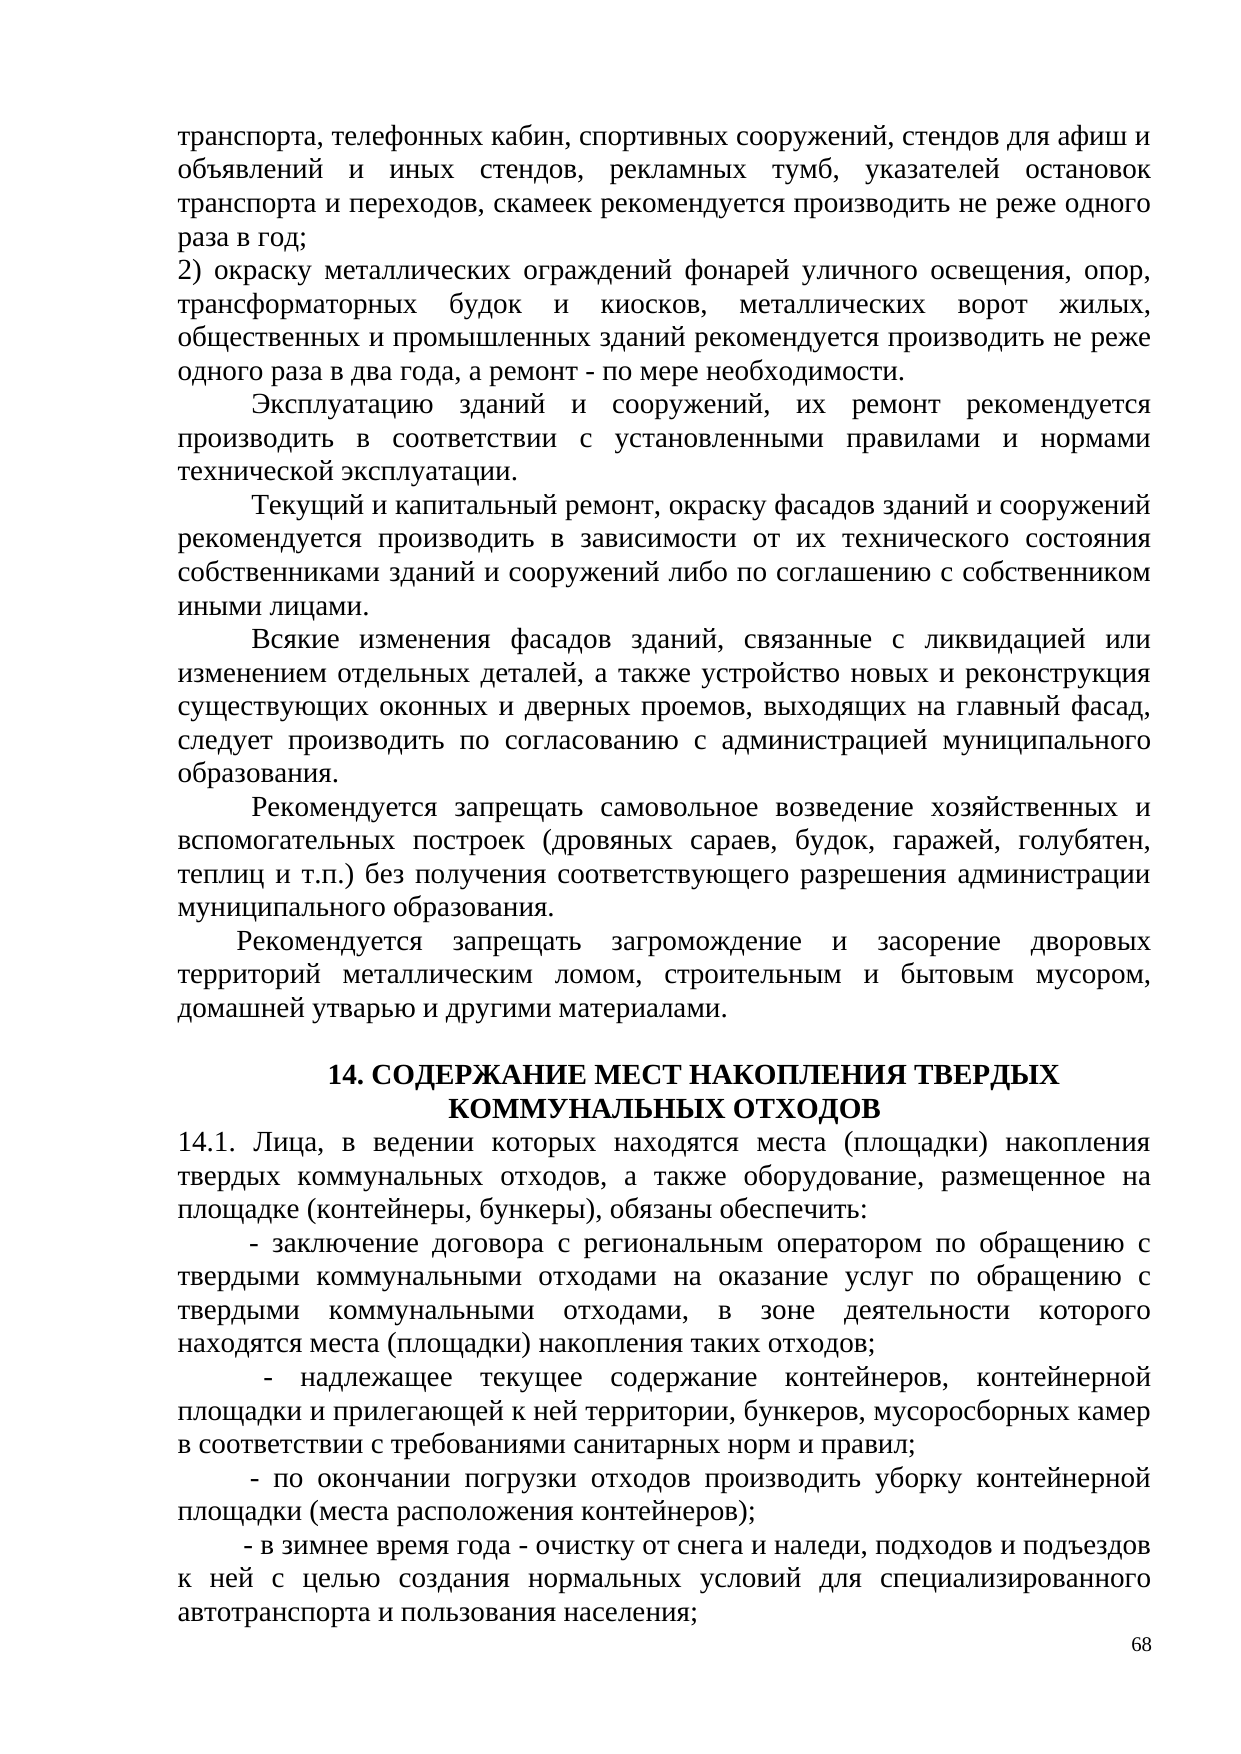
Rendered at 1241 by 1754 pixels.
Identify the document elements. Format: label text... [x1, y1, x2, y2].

text - в зимнее время года - очистку от снега и наледи, подходов и подъездов к ней с целью создания нормальных условий для специализированного автотранспорта и пользования населения; [177, 1527, 1152, 1627]
text Текущий и капитальный ремонт, окраску фасадов зданий и сооружений рекомендуется производить в зависимости от их технического состояния собственниками зданий и сооружений либо по соглашению с собственником иными лицами. [177, 487, 1152, 621]
text Рекомендуется запрещать загромождение и засорение дворовых территорий металлическим ломом, строительным и бытовым мусором, домашней утварью и другими материалами. [177, 923, 1152, 1024]
text 14.1. Лица, в ведении которых находятся места (площадки) накопления твердых коммунальных отходов, а также оборудование, размещенное на площадке (контейнеры, бункеры), обязаны обеспечить: [177, 1124, 1152, 1225]
text Рекомендуется запрещать самовольное возведение хозяйственных и вспомогательных построек (дровяных сараев, будок, гаражей, голубятен, теплиц и т.п.) без получения соответствующего разрешения администрации муниципального образования. [177, 789, 1152, 923]
text - заключение договора с региональным оператором по обращению с твердыми коммунальными отходами на оказание услуг по обращению с твердыми коммунальными отходами, в зоне деятельности которого находятся места (площадки) накопления таких отходов; [177, 1225, 1152, 1359]
text 2) окраску металлических ограждений фонарей уличного освещения, опор, трансформаторных будок и киосков, металлических ворот жилых, общественных и промышленных зданий рекомендуется производить не реже одного раза в два года, а ремонт - по мере необходимости. [177, 252, 1152, 386]
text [177, 118, 1152, 252]
text Эксплуатацию зданий и сооружений, их ремонт рекомендуется производить в соответствии с установленными правилами и нормами технической эксплуатации. [177, 386, 1152, 487]
text - надлежащее текущее содержание контейнеров, контейнерной площадки и прилегающей к ней территории, бункеров, мусоросборных камер в соответствии с требованиями санитарных норм и правил; [177, 1359, 1152, 1460]
text 14. СОДЕРЖАНИЕ МЕСТ НАКОПЛЕНИЯ ТВЕРДЫХ КОММУНАЛЬНЫХ ОТХОДОВ [177, 1057, 1152, 1124]
text Всякие изменения фасадов зданий, связанные с ликвидацией или изменением отдельных деталей, а также устройство новых и реконструкция существующих оконных и дверных проемов, выходящих на главный фасад, следует производить по согласованию с администрацией муниципального образования. [177, 621, 1152, 789]
text - по окончании погрузки отходов производить уборку контейнерной площадки (места расположения контейнеров); [177, 1460, 1152, 1527]
